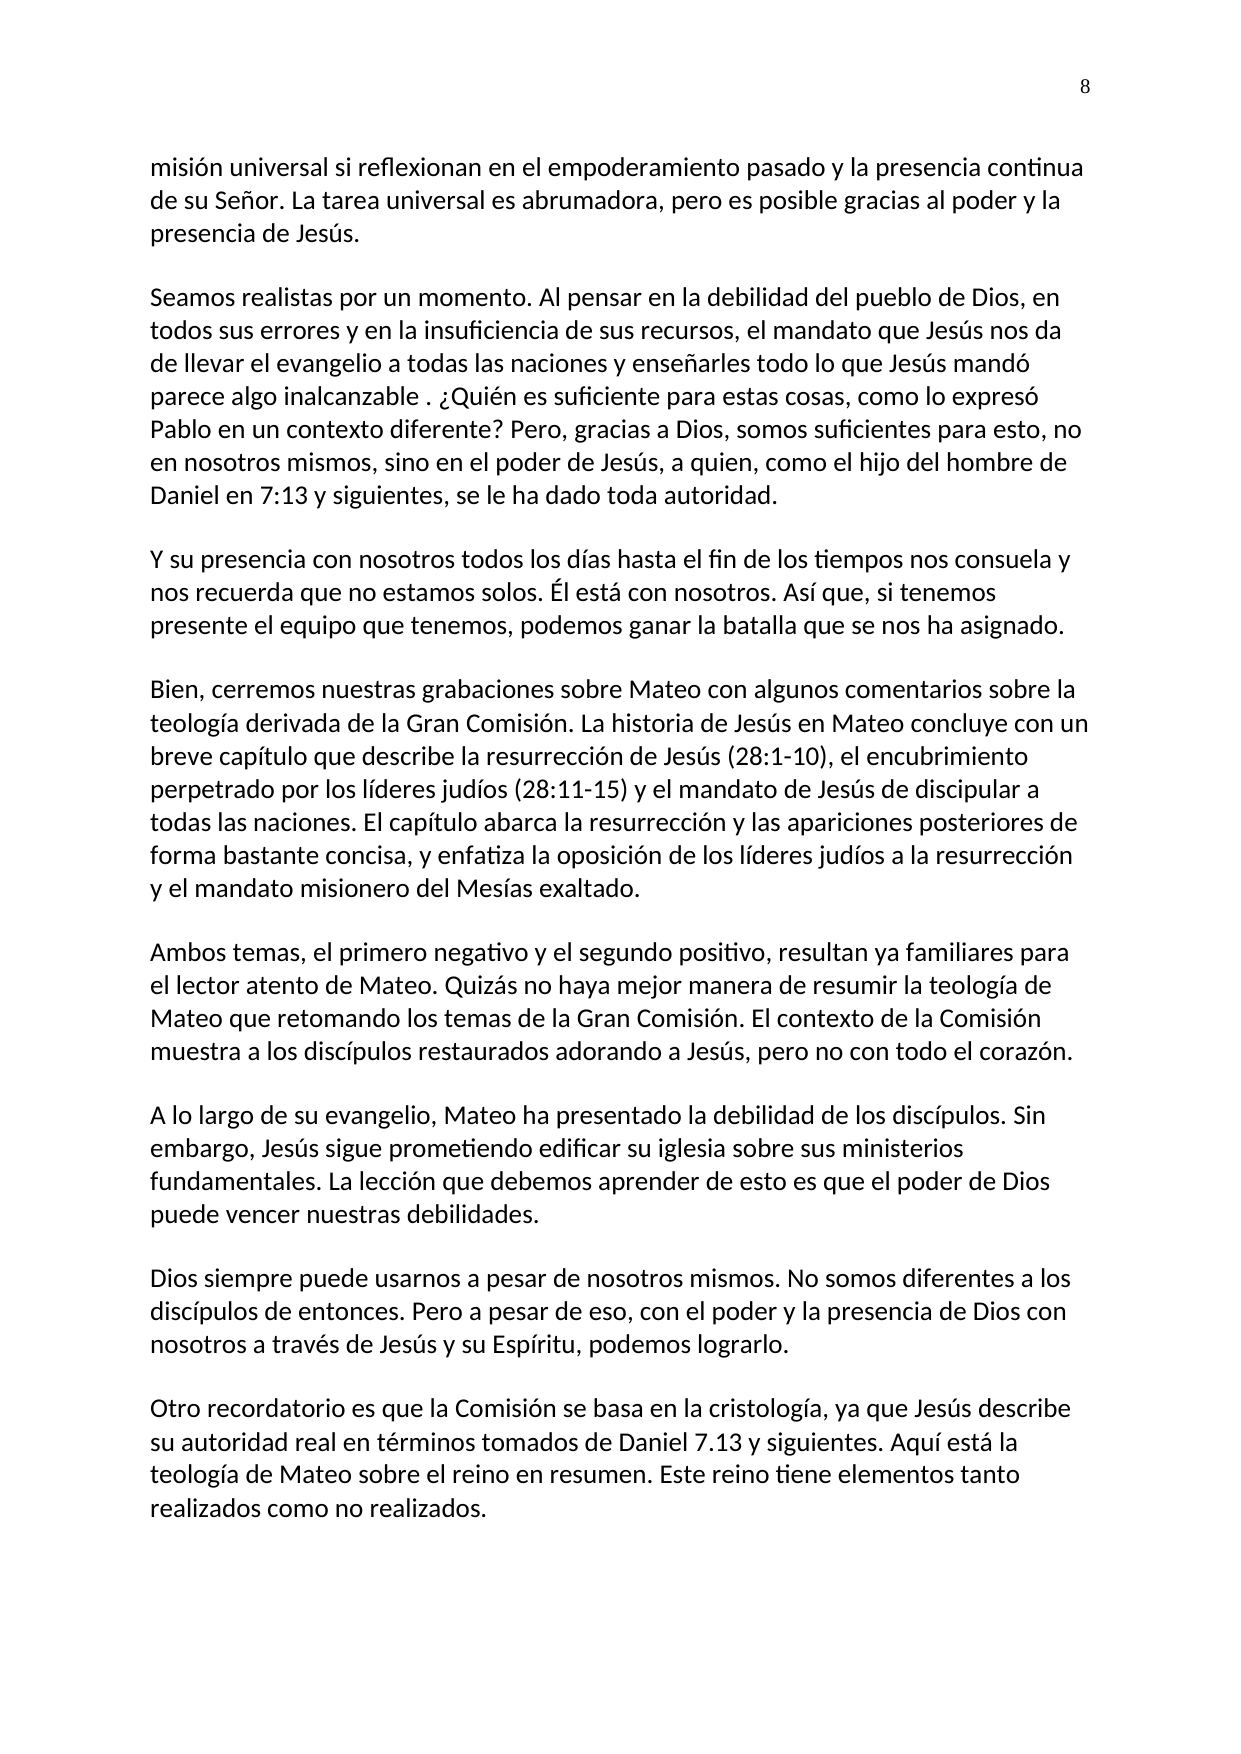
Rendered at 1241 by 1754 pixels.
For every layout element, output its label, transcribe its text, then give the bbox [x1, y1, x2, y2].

text Bien, cerremos nuestras grabaciones sobre Mateo con algunos comentarios sobre la teología derivada de la Gran Comisión. La historia de Jesús en Mateo concluye con un breve capítulo que describe la resurrección de Jesús (28:1-10), el encubrimiento perpetrado por los líderes judíos (28:11-15) y el mandato de Jesús de discipular a todas las naciones. El capítulo abarca la resurrección y las apariciones posteriores de forma bastante concisa, y enfatiza la oposición de los líderes judíos a la resurrección y el mandato misionero del Mesías exaltado. [150, 673, 1090, 904]
text Otro recordatorio es que la Comisión se basa en la cristología, ya que Jesús describe su autoridad real en términos tomados de Daniel 7.13 y siguientes. Aquí está la teología de Mateo sobre el reino en resumen. Este reino tiene elementos tanto realizados como no realizados. [150, 1392, 1090, 1524]
text A lo largo de su evangelio, Mateo ha presentado la debilidad de los discípulos. Sin embargo, Jesús sigue prometiendo edificar su iglesia sobre sus ministerios fundamentales. La lección que debemos aprender de esto es que el poder de Dios puede vencer nuestras debilidades. [150, 1098, 1090, 1230]
text Ambos temas, el primero negativo y el segundo positivo, resultan ya familiares para el lector atento de Mateo. Quizás no haya mejor manera de resumir la teología de Mateo que retomando los temas de la Gran Comisión. El contexto de la Comisión muestra a los discípulos restaurados adorando a Jesús, pero no con todo el corazón. [150, 935, 1090, 1067]
text Dios siempre puede usarnos a pesar de nosotros mismos. No somos diferentes a los discípulos de entonces. Pero a pesar de eso, con el poder y la presencia de Dios con nosotros a través de Jesús y su Espíritu, podemos lograrlo. [150, 1261, 1090, 1361]
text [150, 150, 1090, 249]
text Y su presencia con nosotros todos los días hasta el fin de los tiempos nos consuela y nos recuerda que no estamos solos. Él está con nosotros. Así que, si tenemos presente el equipo que tenemos, podemos ganar la batalla que se nos ha asignado. [150, 542, 1090, 642]
text Seamos realistas por un momento. Al pensar en la debilidad del pueblo de Dios, en todos sus errores y en la insuficiencia de sus recursos, el mandato que Jesús nos da de llevar el evangelio a todas las naciones y enseñarles todo lo que Jesús mandó parece algo inalcanzable . ¿Quién es suficiente para estas cosas, como lo expresó Pablo en un contexto diferente? Pero, gracias a Dios, somos suficientes para esto, no en nosotros mismos, sino en el poder de Jesús, a quien, como el hijo del hombre de Daniel en 7:13 y siguientes, se le ha dado toda autoridad. [150, 280, 1090, 511]
